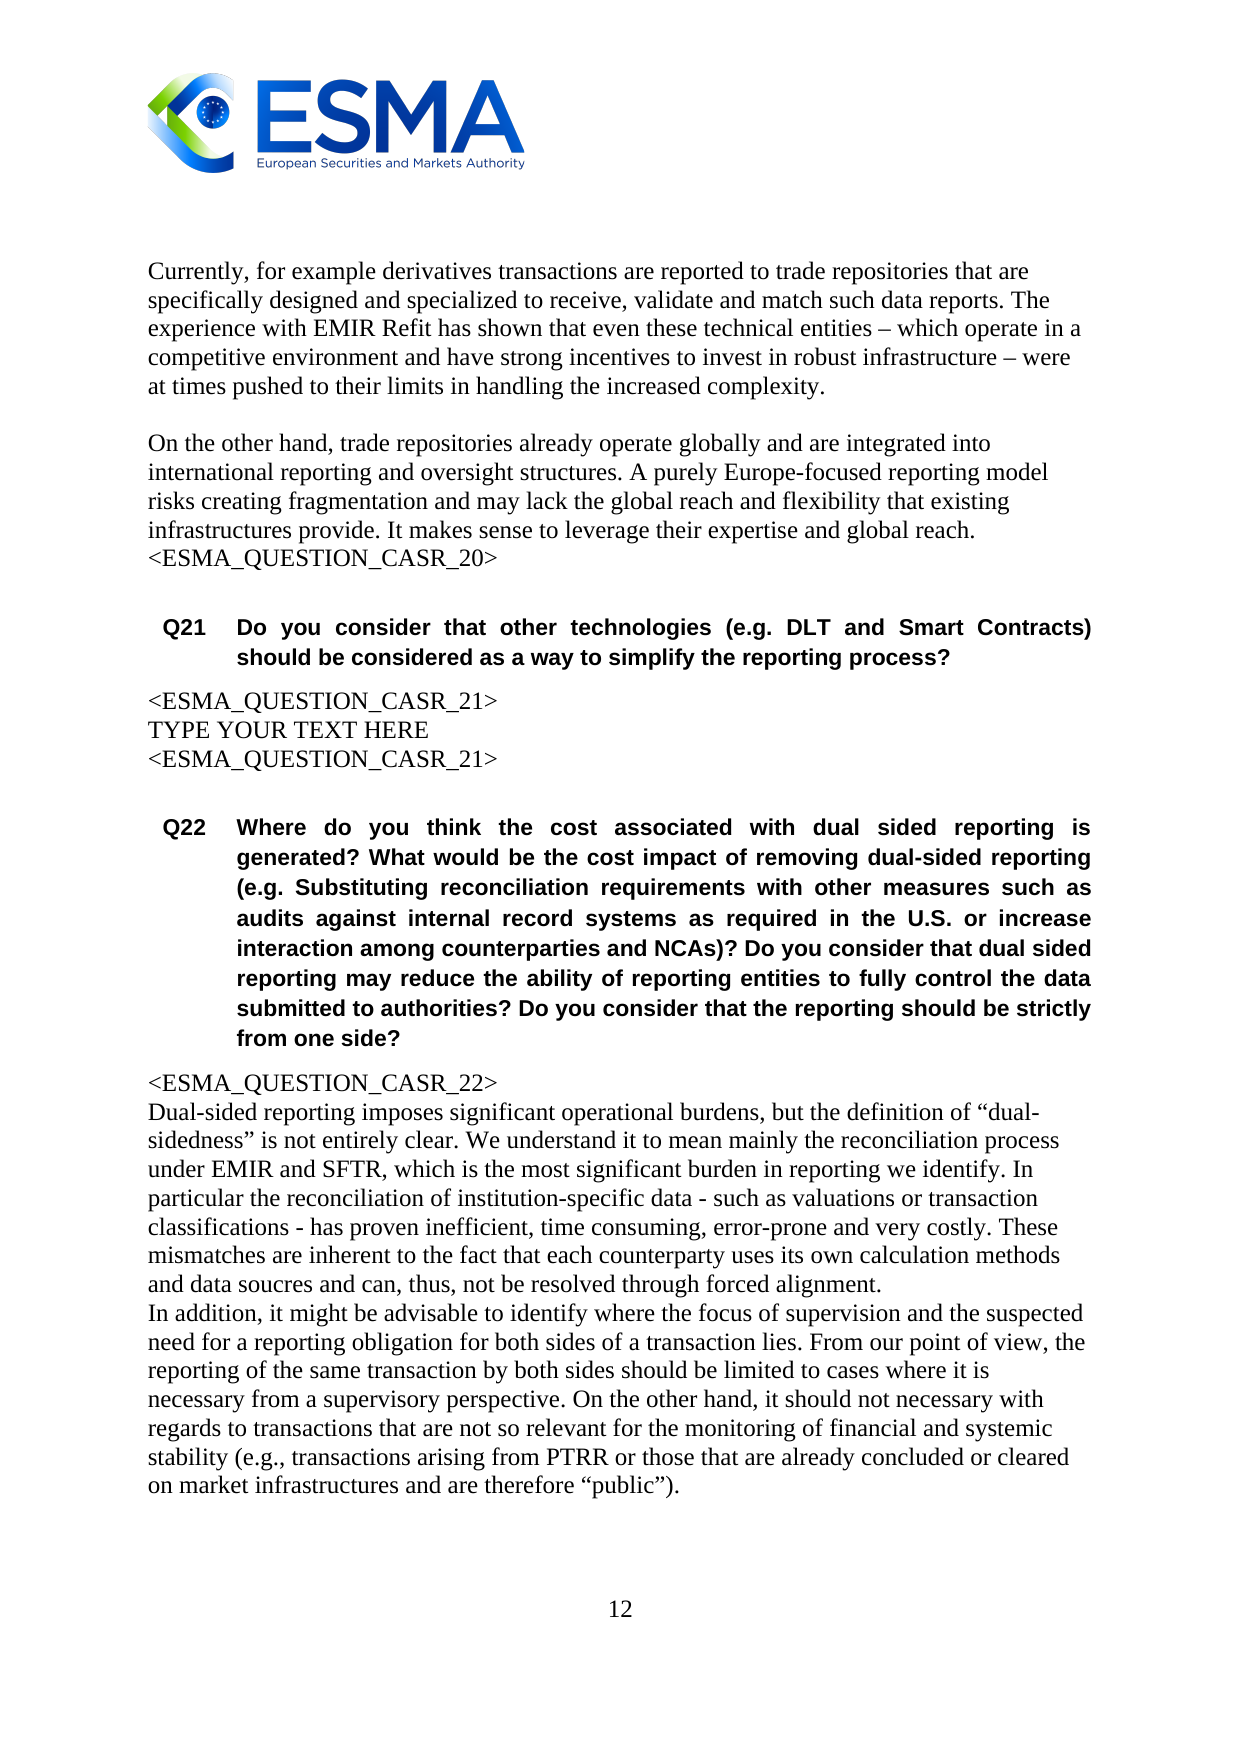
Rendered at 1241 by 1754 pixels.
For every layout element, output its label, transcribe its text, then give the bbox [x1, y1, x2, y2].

text <ESMA_QUESTION_CASR_21> [148, 744, 1092, 773]
text <ESMA_QUESTION_CASR_22> [148, 1068, 1092, 1097]
text <ESMA_QUESTION_CASR_20> [148, 543, 1092, 572]
text Where do you think the cost associated with dual sided reporting is generated? What would be the cost impact of removing dual-sided reporting (e.g. Substituting reconciliation requirements with other measures such as audits against internal record systems as required in the U.S. or increase interaction among counterparties and NCAs)? Do you consider that dual sided reporting may reduce the ability of reporting entities to fully control the data submitted to authorities? Do you consider that the reporting should be strictly from one side? [162, 814, 1092, 1052]
text Dual-sided reporting imposes significant operational burdens, but the definition of “dual-sidedness” is not entirely clear. We understand it to mean mainly the reconciliation process under EMIR and SFTR, which is the most significant burden in reporting we identify. In particular the reconciliation of institution-specific data - such as valuations or transaction classifications - has proven inefficient, time consuming, error-prone and very costly. These mismatches are inherent to the fact that each counterparty uses its own calculation methods and data soucres and can, thus, not be resolved through forced alignment. [148, 1097, 1092, 1298]
text In addition, it might be advisable to identify where the focus of supervision and the suspected need for a reporting obligation for both sides of a transaction lies. From our point of view, the reporting of the same transaction by both sides should be limited to cases where it is necessary from a supervisory perspective. On the other hand, it should not necessary with regards to transactions that are not so relevant for the monitoring of financial and systemic stability (e.g., transactions arising from PTRR or those that are already concluded or cleared on market infrastructures and are therefore “public”). [148, 1298, 1092, 1499]
text Do you consider that other technologies (e.g. DLT and Smart Contracts) should be considered as a way to simplify the reporting process? [162, 613, 1092, 670]
picture [147, 73, 525, 173]
text Currently, for example derivatives transactions are reported to trade repositories that are specifically designed and specialized to receive, validate and match such data reports. The experience with EMIR Refit has shown that even these technical entities – which operate in a competitive environment and have strong incentives to invest in robust infrastructure – were at times pushed to their limits in handling the increased complexity. [148, 256, 1092, 400]
text TYPE YOUR TEXT HERE [148, 715, 1092, 744]
text <ESMA_QUESTION_CASR_21> [148, 686, 1092, 715]
